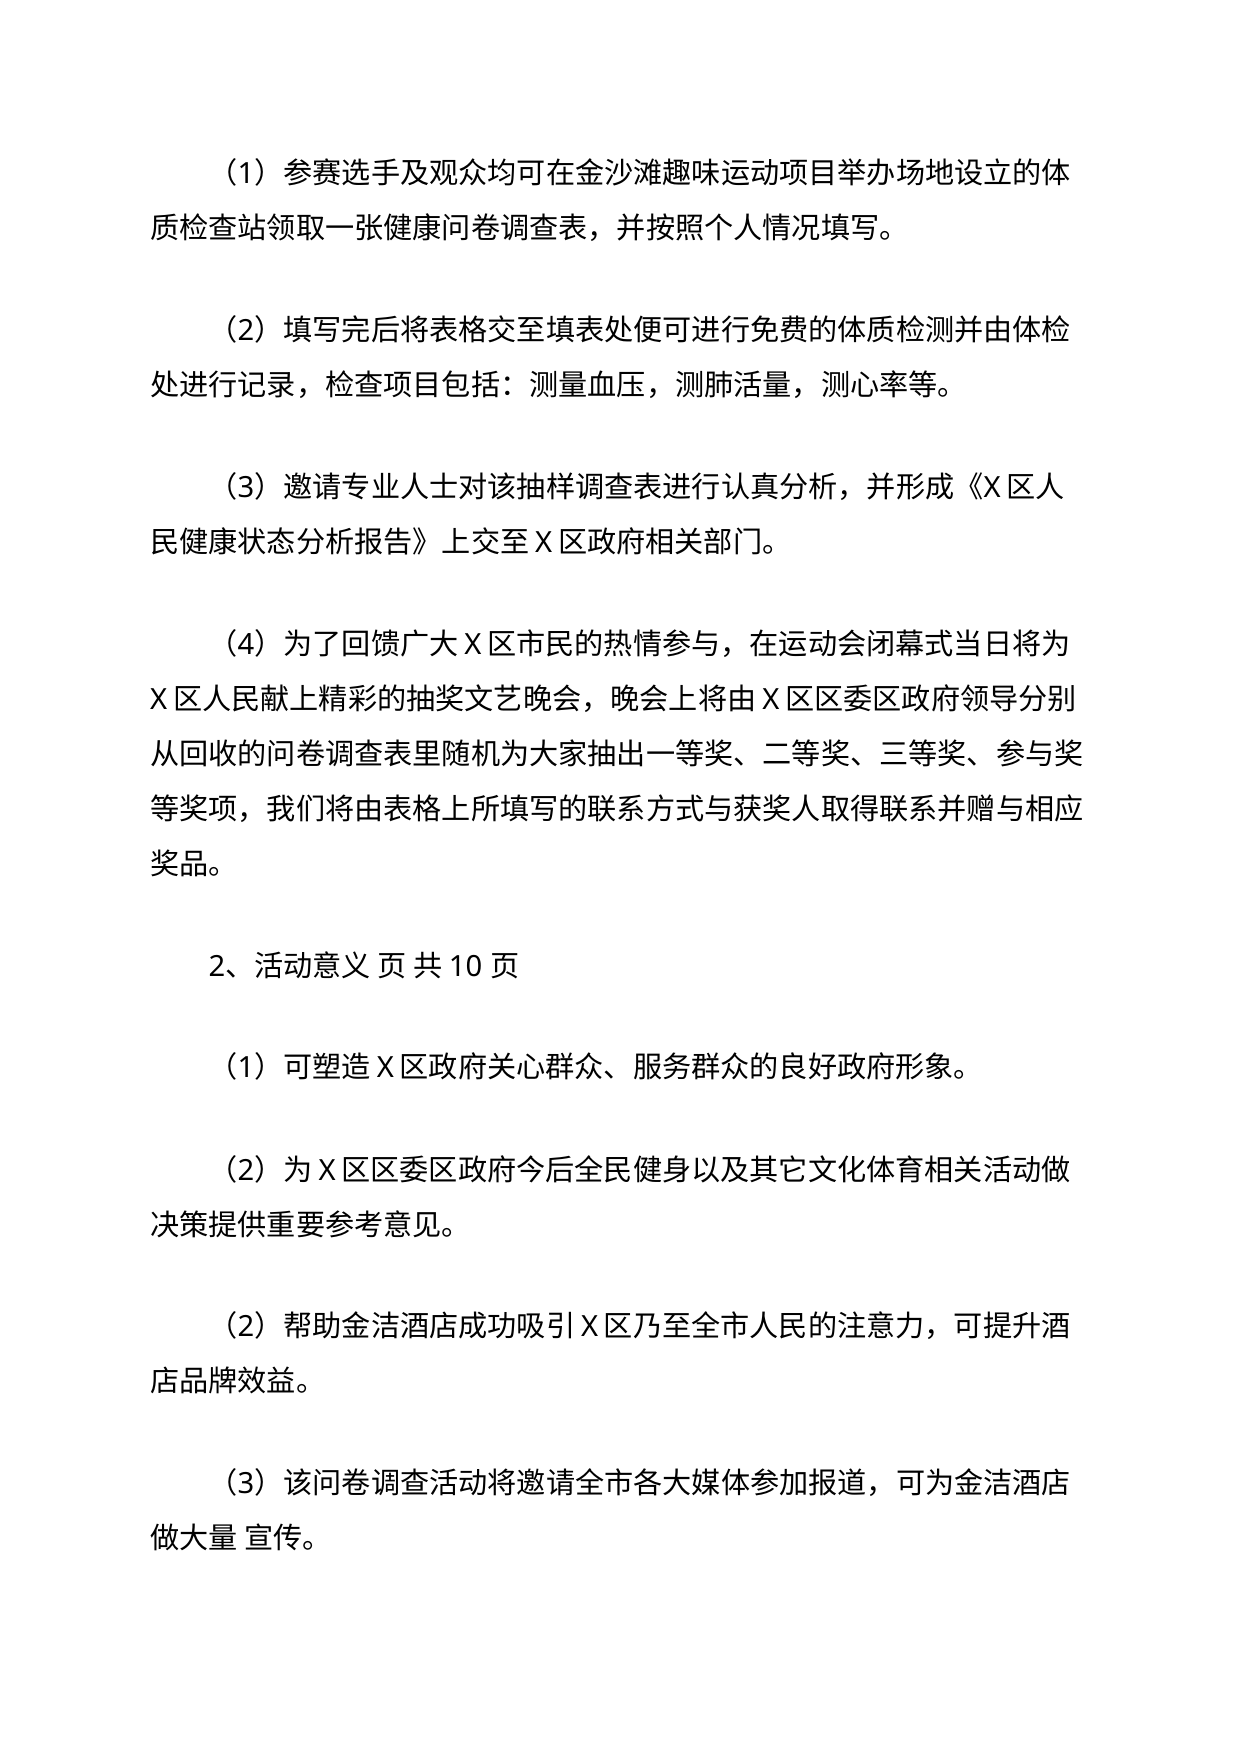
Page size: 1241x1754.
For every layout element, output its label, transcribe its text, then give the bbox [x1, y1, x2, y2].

text （2）填写完后将表格交至填表处便可进行免费的体质检测并由体检处进行记录，检查项目包括：测量血压，测肺活量，测心率等。 [150, 307, 1090, 404]
text （3）该问卷调查活动将邀请全市各大媒体参加报道，可为金洁酒店做大量 宣传。 [150, 1459, 1090, 1557]
text （2）帮助金洁酒店成功吸引X区乃至全市人民的注意力，可提升酒店品牌效益。 [150, 1303, 1090, 1400]
text （3）邀请专业人士对该抽样调查表进行认真分析，并形成《X区人民健康状态分析报告》上交至X区政府相关部门。 [150, 463, 1090, 561]
text （4）为了回馈广大X区市民的热情参与，在运动会闭幕式当日将为X区人民献上精彩的抽奖文艺晚会，晚会上将由X区区委区政府领导分别从回收的问卷调查表里随机为大家抽出一等奖、二等奖、三等奖、参与奖等奖项，我们将由表格上所填写的联系方式与获奖人取得联系并赠与相应奖品。 [150, 621, 1090, 883]
text （2）为X区区委区政府今后全民健身以及其它文化体育相关活动做决策提供重要参考意见。 [150, 1146, 1090, 1243]
text （1）参赛选手及观众均可在金沙滩趣味运动项目举办场地设立的体质检查站领取一张健康问卷调查表，并按照个人情况填写。 [150, 150, 1090, 247]
text （1）可塑造X区政府关心群众、服务群众的良好政府形象。 [150, 1044, 1090, 1086]
text 2、活动意义 页 共 10 页 [150, 942, 1090, 984]
